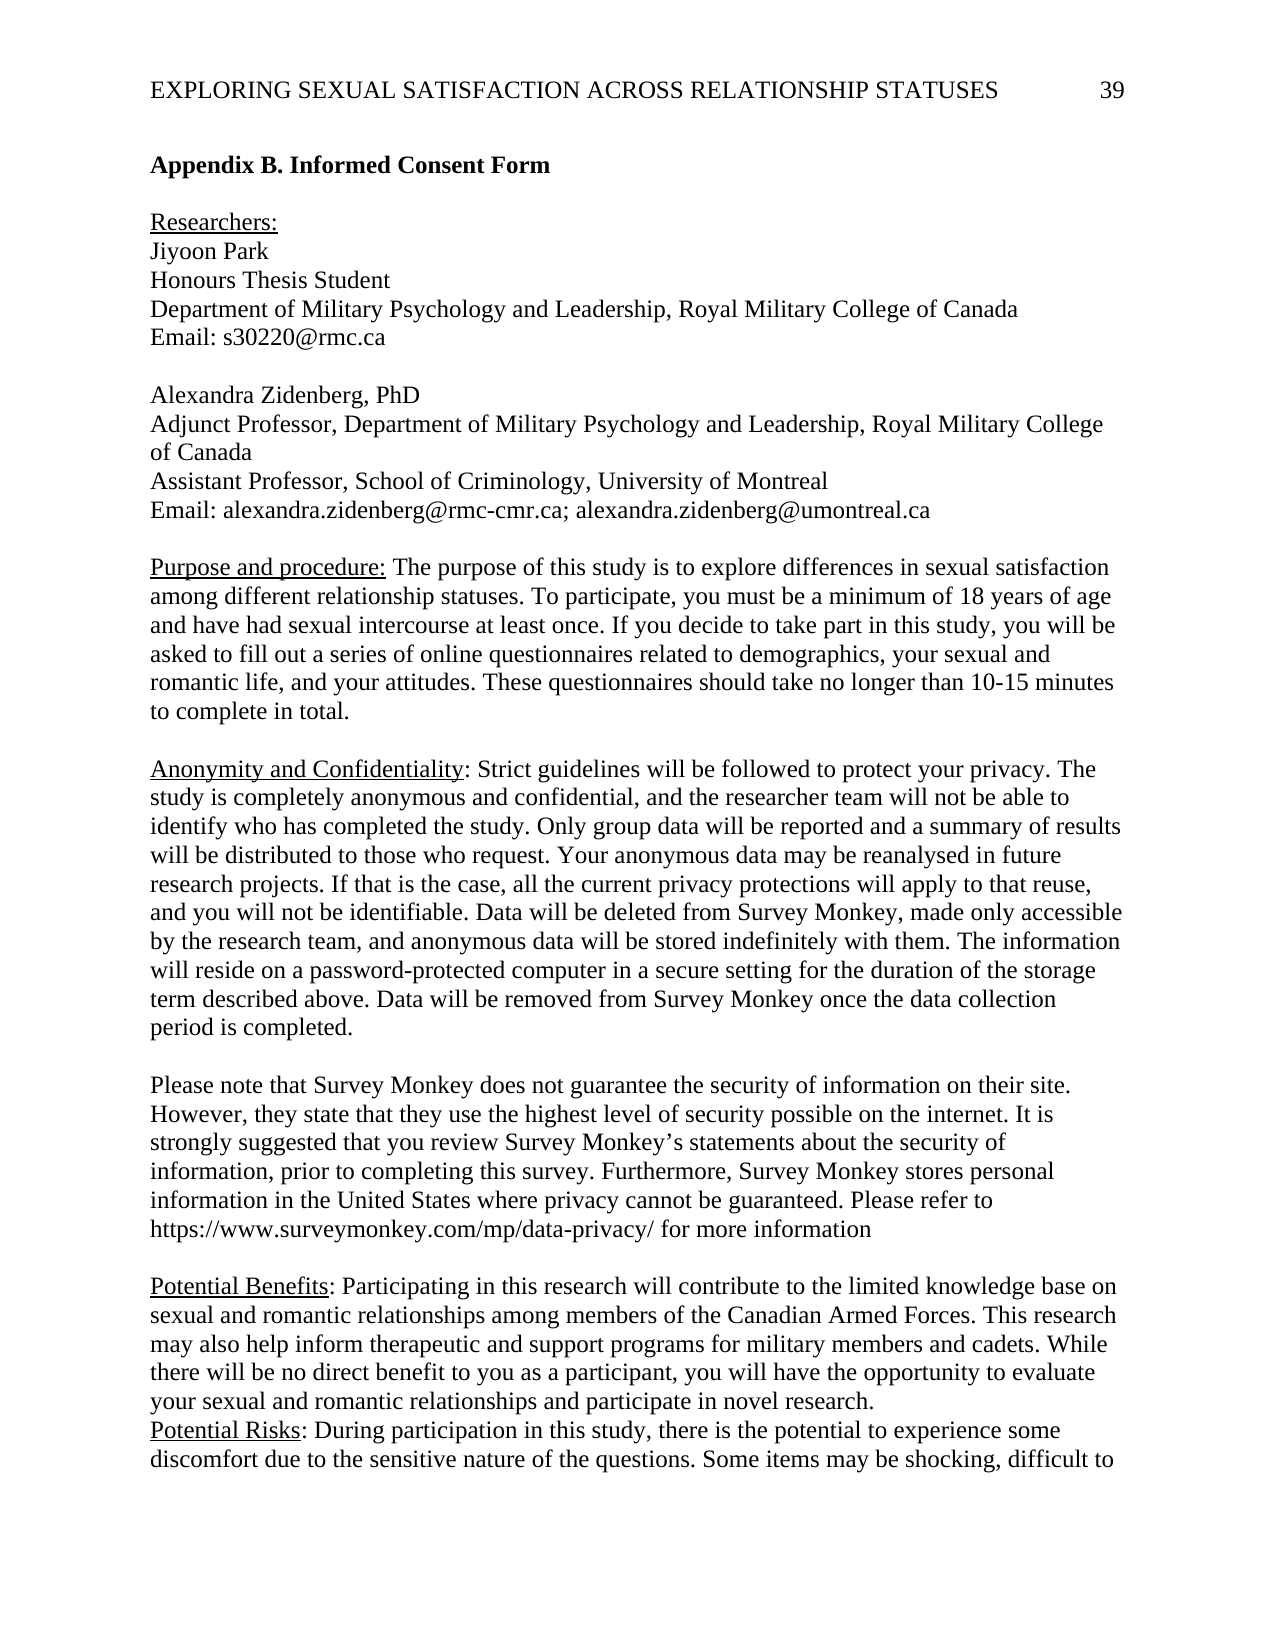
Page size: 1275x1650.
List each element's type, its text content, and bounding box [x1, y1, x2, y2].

text Adjunct Professor, Department of Military Psychology and Leadership, Royal Military College of Canada [150, 409, 1125, 466]
text Department of Military Psychology and Leadership, Royal Military College of Canada [150, 294, 1125, 322]
text Purpose and procedure: The purpose of this study is to explore differences in sexual satisfaction among different relationship statuses. To participate, you must be a minimum of 18 years of age and have had sexual intercourse at least once. If you decide to take part in this study, you will be asked to fill out a series of online questionnaires related to demographics, your sexual and romantic life, and your attitudes. These questionnaires should take no longer than 10-15 minutes to complete in total. [150, 552, 1125, 725]
text Potential Benefits: Participating in this research will contribute to the limited knowledge base on sexual and romantic relationships among members of the Canadian Armed Forces. This research may also help inform therapeutic and support programs for military members and cadets. While there will be no direct benefit to you as a participant, you will have the opportunity to evaluate your sexual and romantic relationships and participate in novel research. [150, 1271, 1125, 1415]
text Alexandra Zidenberg, PhD [150, 380, 1125, 409]
text Email: s30220@rmc.ca [150, 322, 1125, 351]
text Honours Thesis Student [150, 265, 1125, 294]
subtitle Appendix B. Informed Consent Form [150, 150, 1125, 179]
text Email: alexandra.zidenberg@rmc-cmr.ca; alexandra.zidenberg@umontreal.ca [150, 495, 1125, 524]
text Researchers: [150, 207, 1125, 236]
text Jiyoon Park [150, 236, 1125, 265]
text Assistant Professor, School of Criminology, University of Montreal [150, 466, 1125, 495]
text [150, 1415, 1125, 1472]
text Please note that Survey Monkey does not guarantee the security of information on their site. However, they state that they use the highest level of security possible on the internet. It is strongly suggested that you review Survey Monkey’s statements about the security of information, prior to completing this survey. Furthermore, Survey Monkey stores personal information in the United States where privacy cannot be guaranteed. Please refer to https://www.surveymonkey.com/mp/data-privacy/ for more information [150, 1070, 1125, 1242]
text Anonymity and Confidentiality: Strict guidelines will be followed to protect your privacy. The study is completely anonymous and confidential, and the researcher team will not be able to identify who has completed the study. Only group data will be reported and a summary of results will be distributed to those who request. Your anonymous data may be reanalysed in future research projects. If that is the case, all the current privacy protections will apply to that reuse, and you will not be identifiable. Data will be deleted from Survey Monkey, made only accessible by the research team, and anonymous data will be stored indefinitely with them. The information will reside on a password-protected computer in a secure setting for the duration of the storage term described above. Data will be removed from Survey Monkey once the data collection period is completed. [150, 754, 1125, 1041]
